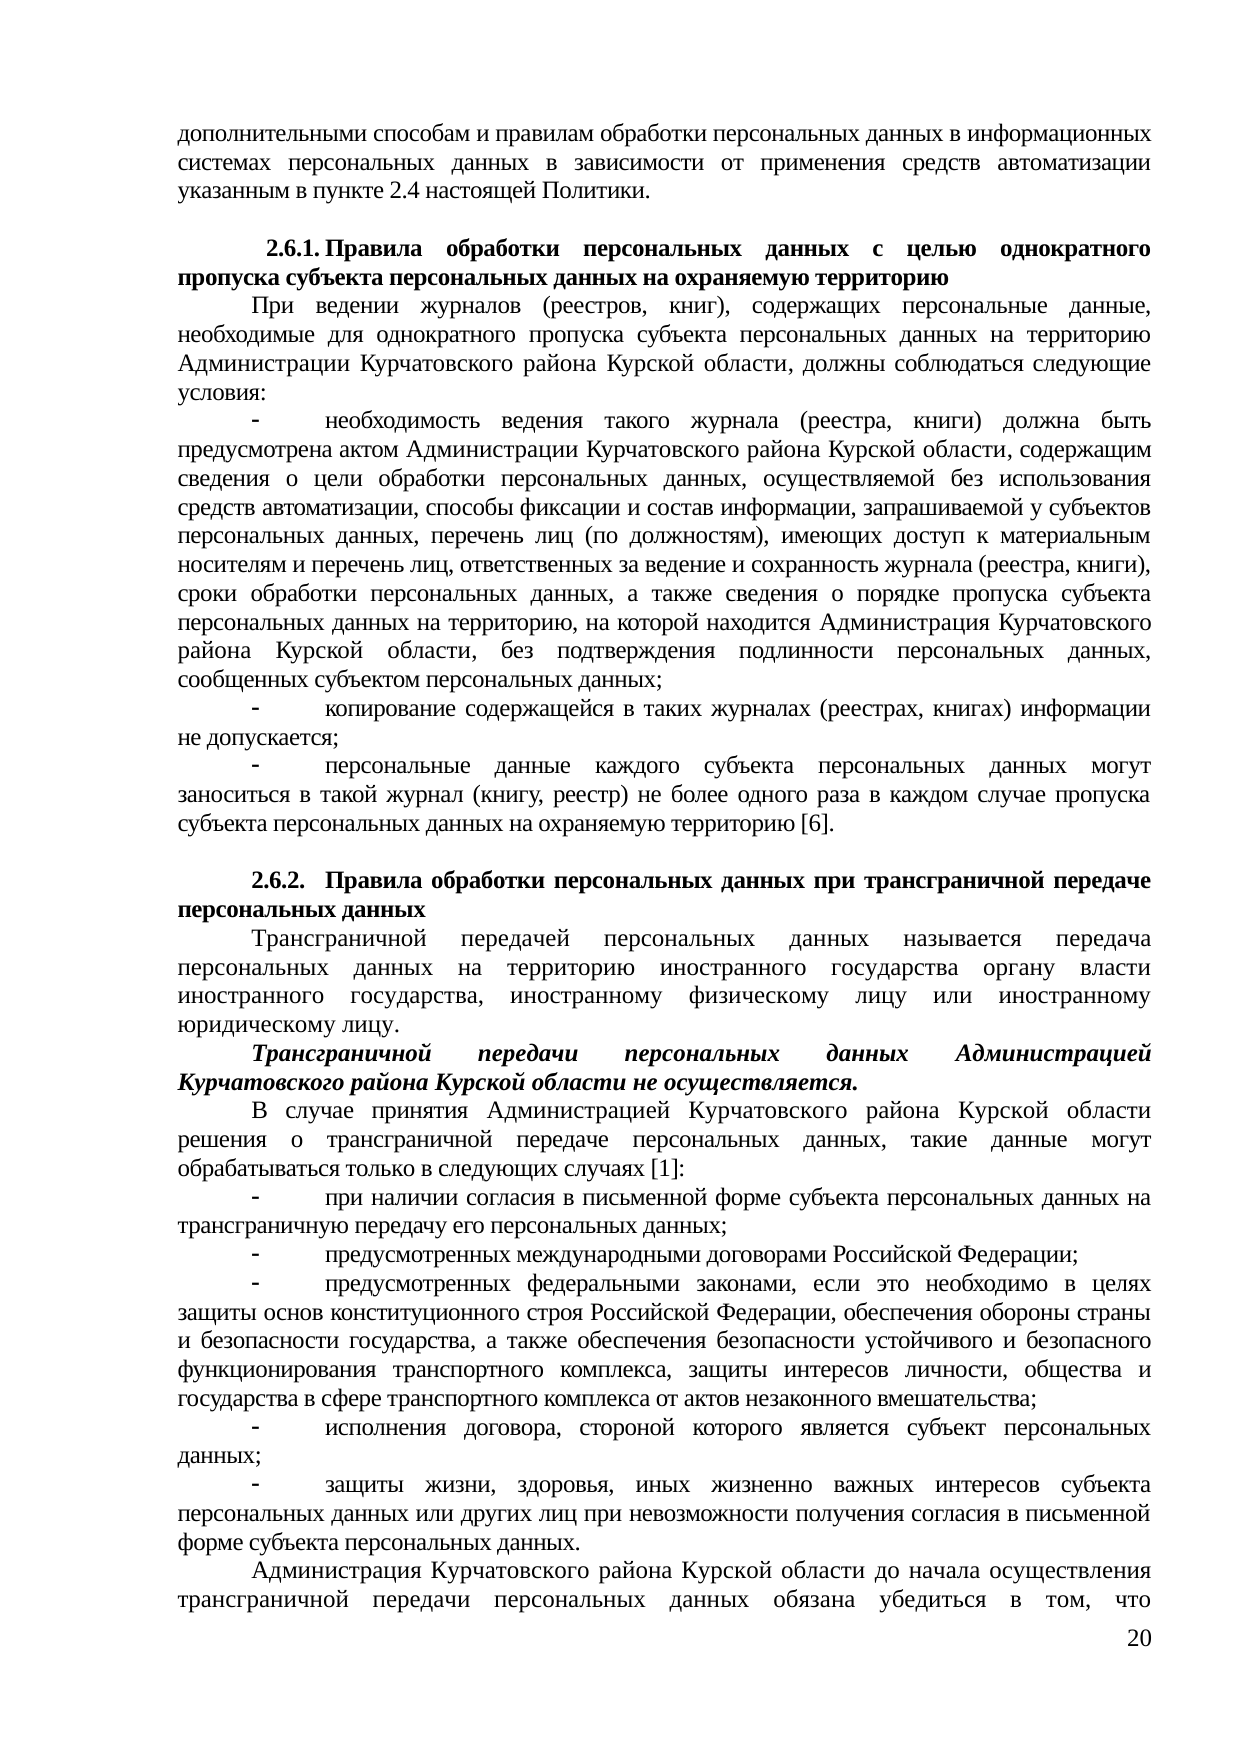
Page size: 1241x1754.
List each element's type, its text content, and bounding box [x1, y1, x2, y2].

list предусмотренных федеральными законами, если это необходимо в целях защиты основ конституционного строя Российской Федерации, обеспечения обороны страны и безопасности государства, а также обеспечения безопасности устойчивого и безопасного функционирования транспортного комплекса, защиты интересов личности, общества и государства в сфере транспортного комплекса от актов незаконного вмешательства; [177, 1268, 1152, 1412]
text Трансграничной передачей персональных данных называется передача персональных данных на территорию иностранного государства органу власти иностранного государства, иностранному физическому лицу или иностранному юридическому лицу. [177, 923, 1152, 1038]
list защиты жизни, здоровья, иных жизненно важных интересов субъекта персональных данных или других лиц при невозможности получения согласия в письменной форме субъекта персональных данных. [177, 1469, 1152, 1556]
list копирование содержащейся в таких журналах (реестрах, книгах) информации не допускается; [177, 693, 1152, 751]
text В случае принятия Администрацией Курчатовского района Курской области решения о трансграничной передаче персональных данных, такие данные могут обрабатываться только в следующих случаях [1]: [177, 1096, 1152, 1182]
text Трансграничной передачи персональных данных Администрацией Курчатовского района Курской области не осуществляется. [177, 1038, 1152, 1096]
list персональные данные каждого субъекта персональных данных могут заноситься в такой журнал (книгу, реестр) не более одного раза в каждом случае пропуска субъекта персональных данных на охраняемую территорию [6]. [177, 751, 1152, 837]
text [177, 118, 1152, 204]
list Правила обработки персональных данных с целью однократного пропуска субъекта персональных данных на охраняемую территорию [177, 233, 1152, 291]
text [177, 1556, 1152, 1613]
list Правила обработки персональных данных при трансграничной передаче персональных данных [177, 866, 1152, 923]
text При ведении журналов (реестров, книг), содержащих персональные данные, необходимые для однократного пропуска субъекта персональных данных на территорию Администрации Курчатовского района Курской области, должны соблюдаться следующие условия: [177, 291, 1152, 406]
list необходимость ведения такого журнала (реестра, книги) должна быть предусмотрена актом Администрации Курчатовского района Курской области, содержащим сведения о цели обработки персональных данных, осуществляемой без использования средств автоматизации, способы фиксации и состав информации, запрашиваемой у субъектов персональных данных, перечень лиц (по должностям), имеющих доступ к материальным носителям и перечень лиц, ответственных за ведение и сохранность журнала (реестра, книги), сроки обработки персональных данных, а также сведения о порядке пропуска субъекта персональных данных на территорию, на которой находится Администрация Курчатовского района Курской области, без подтверждения подлинности персональных данных, сообщенных субъектом персональных данных; [177, 406, 1152, 693]
list исполнения договора, стороной которого является субъект персональных данных; [177, 1412, 1152, 1469]
list при наличии согласия в письменной форме субъекта персональных данных на трансграничную передачу его персональных данных; [177, 1182, 1152, 1239]
list предусмотренных международными договорами Российской Федерации; [177, 1239, 1152, 1268]
